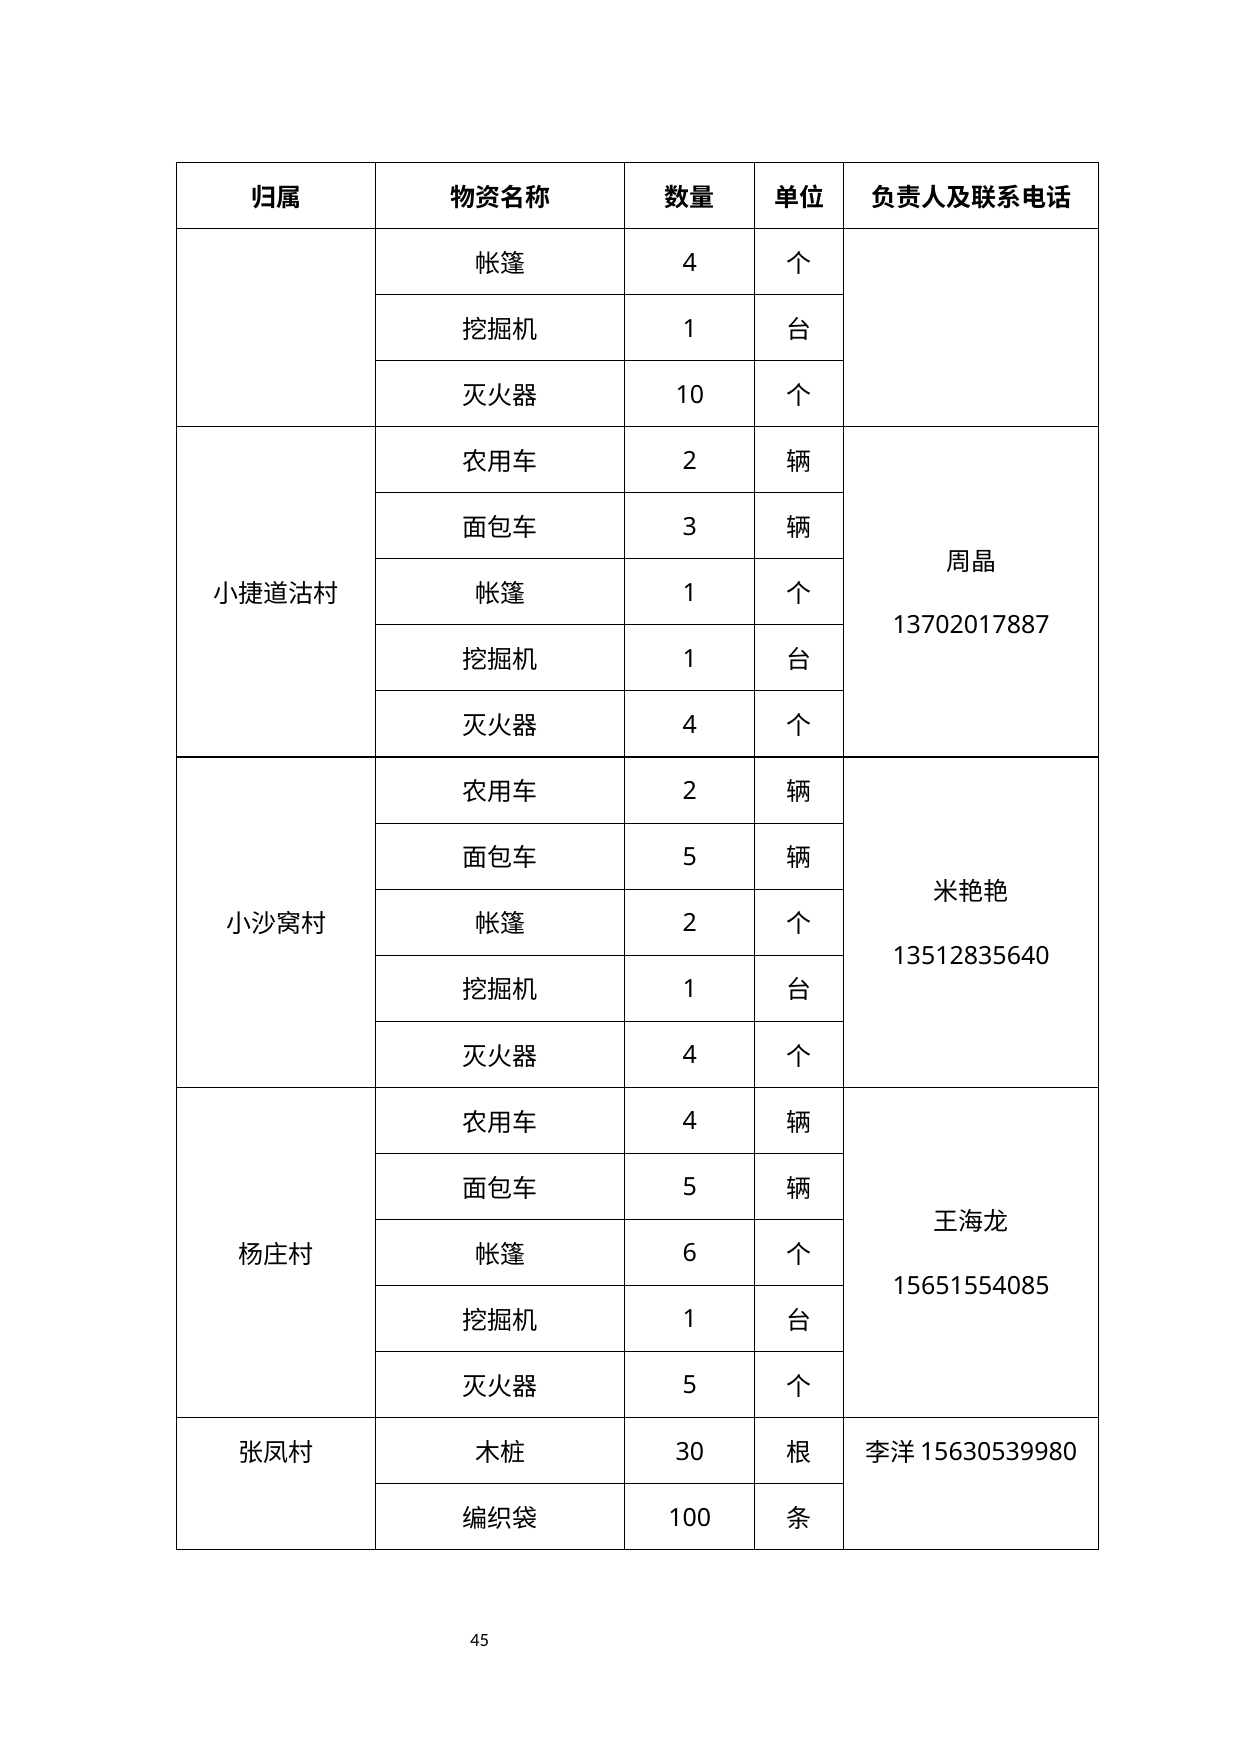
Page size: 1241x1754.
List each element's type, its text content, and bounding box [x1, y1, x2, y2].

table_cell 个 [755, 1352, 843, 1417]
table_cell 辆 [755, 758, 843, 822]
table_cell 灭火器 [376, 361, 624, 426]
table_cell 10 [625, 361, 754, 426]
table_cell 挖掘机 [376, 625, 624, 690]
table_cell 帐篷 [376, 1220, 624, 1285]
table_cell 挖掘机 [376, 1286, 624, 1351]
table_cell 5 [625, 1352, 754, 1417]
table_cell 条 [755, 1484, 843, 1549]
table_cell 1 [625, 625, 754, 690]
table_cell 个 [755, 559, 843, 624]
table_cell 辆 [755, 493, 843, 558]
table_cell 个 [755, 691, 843, 756]
table_cell 个 [755, 1022, 843, 1087]
table_cell 2 [625, 427, 754, 492]
table_cell 农用车 [376, 1088, 624, 1153]
table_cell 杨庄村 [177, 1088, 375, 1417]
table_cell 周晶 13702017887 [844, 427, 1098, 756]
table_cell 6 [625, 1220, 754, 1285]
table_cell 米艳艳 13512835640 [844, 758, 1098, 1087]
table_cell 4 [625, 1088, 754, 1153]
table_cell 木桩 [376, 1418, 624, 1483]
table_cell 辆 [755, 824, 843, 888]
table_cell 张凤村 [177, 1418, 375, 1549]
table_cell 辆 [755, 1088, 843, 1153]
table_cell 1 [625, 1286, 754, 1351]
table_cell 1 [625, 559, 754, 624]
table_cell 1 [625, 956, 754, 1021]
table_cell 小捷道沽村 [177, 427, 375, 756]
table_cell 100 [625, 1484, 754, 1549]
table_cell 灭火器 [376, 1022, 624, 1087]
table_cell 3 [625, 493, 754, 558]
table_cell 帐篷 [376, 559, 624, 624]
table_cell 台 [755, 625, 843, 690]
table_cell 4 [625, 1022, 754, 1087]
table_cell 面包车 [376, 1154, 624, 1219]
table_cell 王海龙 15651554085 [844, 1088, 1098, 1417]
table_header 负责人及联系电话 [844, 163, 1098, 228]
table_cell 5 [625, 1154, 754, 1219]
table_cell 个 [755, 361, 843, 426]
table_header 单位 [755, 163, 843, 228]
table_cell 编织袋 [376, 1484, 624, 1549]
table_cell 农用车 [376, 427, 624, 492]
table_cell 1 [625, 295, 754, 360]
table_cell 挖掘机 [376, 956, 624, 1021]
table_cell 4 [625, 229, 754, 294]
table_cell 5 [625, 824, 754, 888]
table_cell 根 [755, 1418, 843, 1483]
table_cell 辆 [755, 427, 843, 492]
table_cell 农用车 [376, 758, 624, 822]
table_cell 帐篷 [376, 229, 624, 294]
table_cell 个 [755, 1220, 843, 1285]
table_cell 灭火器 [376, 1352, 624, 1417]
table_cell 灭火器 [376, 691, 624, 756]
table_cell 台 [755, 295, 843, 360]
table_cell 台 [755, 956, 843, 1021]
table_cell 2 [625, 890, 754, 954]
table_cell 辆 [755, 1154, 843, 1219]
table_header 归属 [177, 163, 375, 228]
table_cell 个 [755, 890, 843, 954]
table_cell 30 [625, 1418, 754, 1483]
table_cell 2 [625, 758, 754, 822]
table_cell 台 [755, 1286, 843, 1351]
table_header 数量 [625, 163, 754, 228]
table_cell 个 [755, 229, 843, 294]
table_cell 帐篷 [376, 890, 624, 954]
table_cell 挖掘机 [376, 295, 624, 360]
table_cell 4 [625, 691, 754, 756]
table_cell 面包车 [376, 493, 624, 558]
table_cell 小沙窝村 [177, 758, 375, 1087]
table_header 物资名称 [376, 163, 624, 228]
table_cell 面包车 [376, 824, 624, 888]
table_cell 李洋15630539980 [844, 1418, 1098, 1549]
